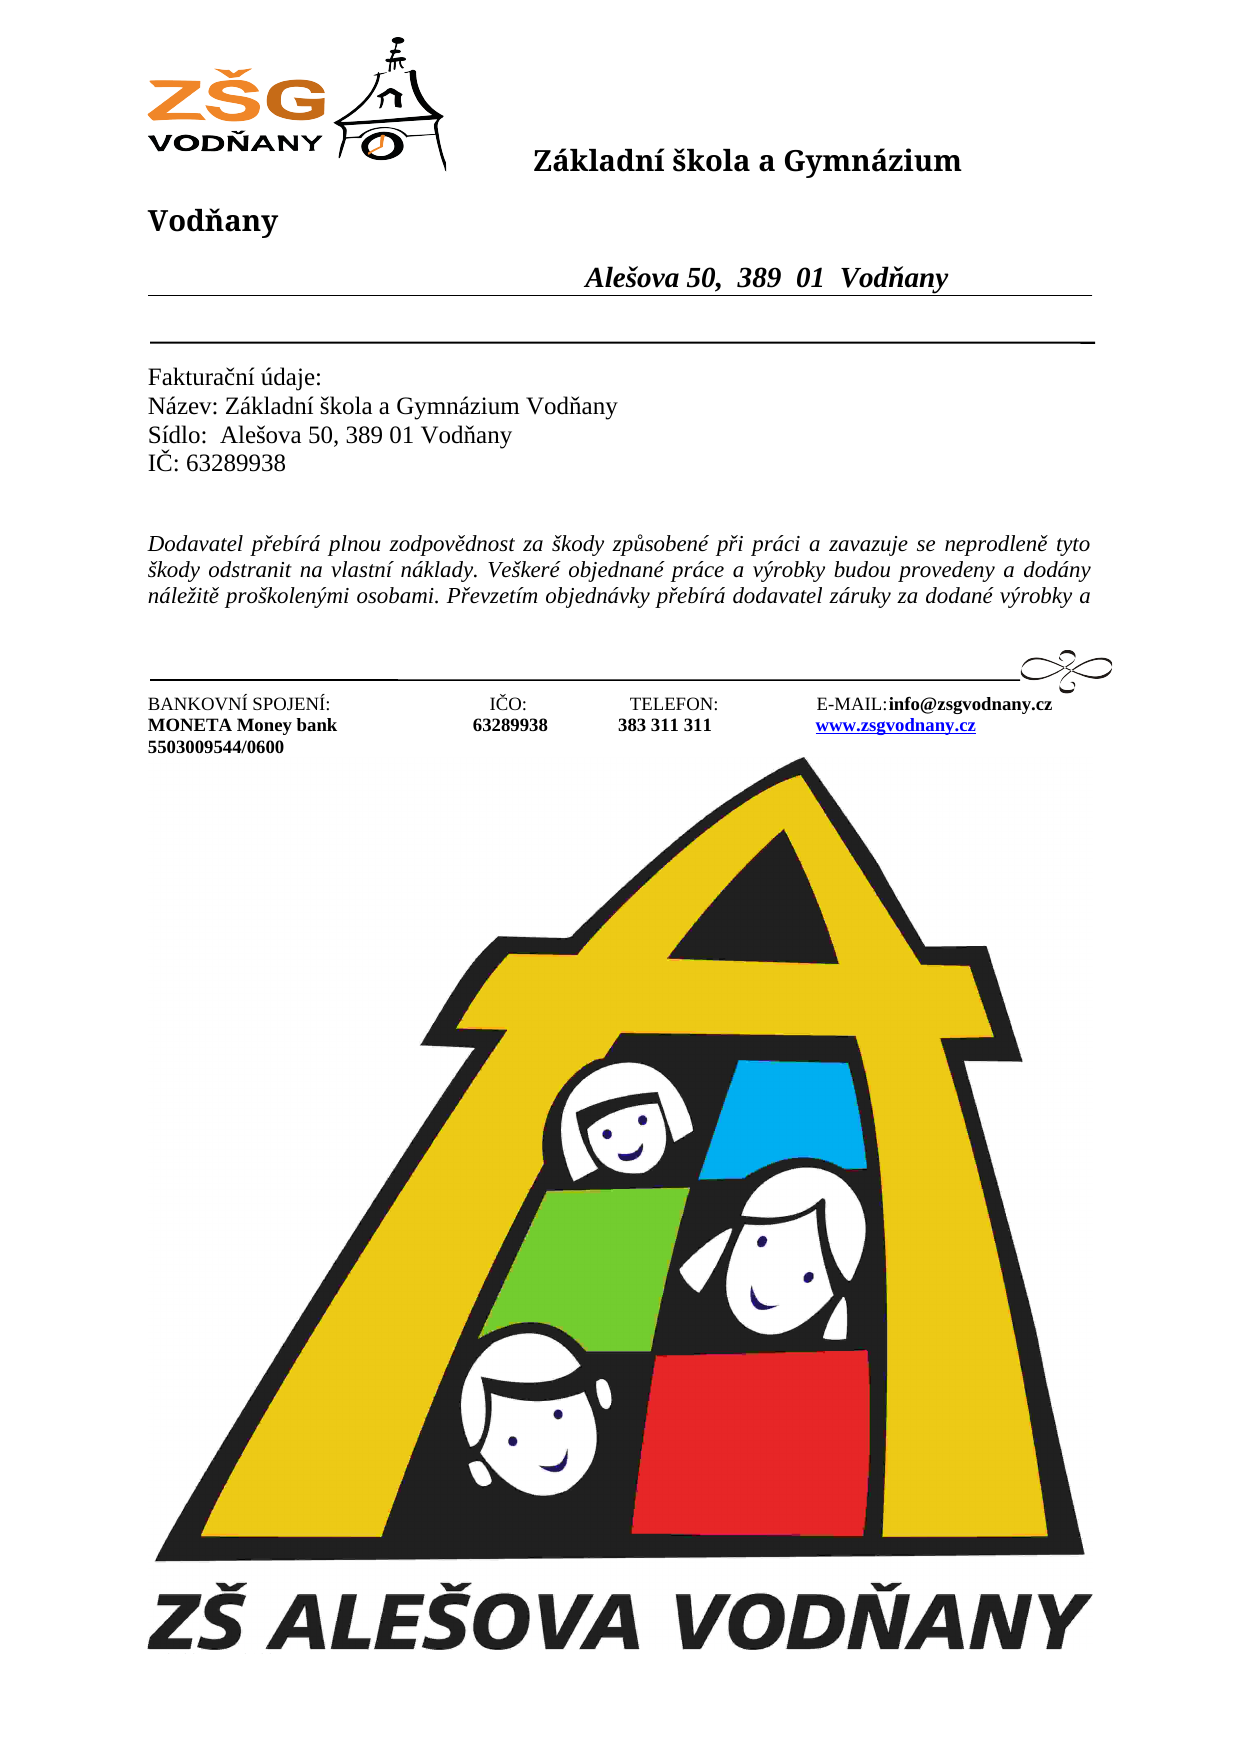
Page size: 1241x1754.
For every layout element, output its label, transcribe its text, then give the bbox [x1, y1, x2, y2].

text Sídlo: Alešova 50, 389 01 Vodňany [148, 420, 1092, 448]
text IČ: 63289938 [148, 448, 1092, 477]
picture [147, 37, 447, 172]
picture [147, 757, 1093, 1650]
text Dodavatel přebírá plnou zodpovědnost za škody způsobené při práci a zavazuje se neprodleně tyto škody odstranit na vlastní náklady. Veškeré objednané práce a výrobky budou provedeny a dodány náležitě proškolenými osobami. Převzetím objednávky přebírá dodavatel záruky za dodané výrobky a provedené práce ve smyslu příslušných právních norem ve výši minimálně 24 měsíců od předání a převzetí předmětu objednávky. [148, 530, 1092, 609]
text Název: Základní škola a Gymnázium Vodňany [148, 391, 1092, 420]
text Fakturační údaje: [148, 362, 1092, 391]
